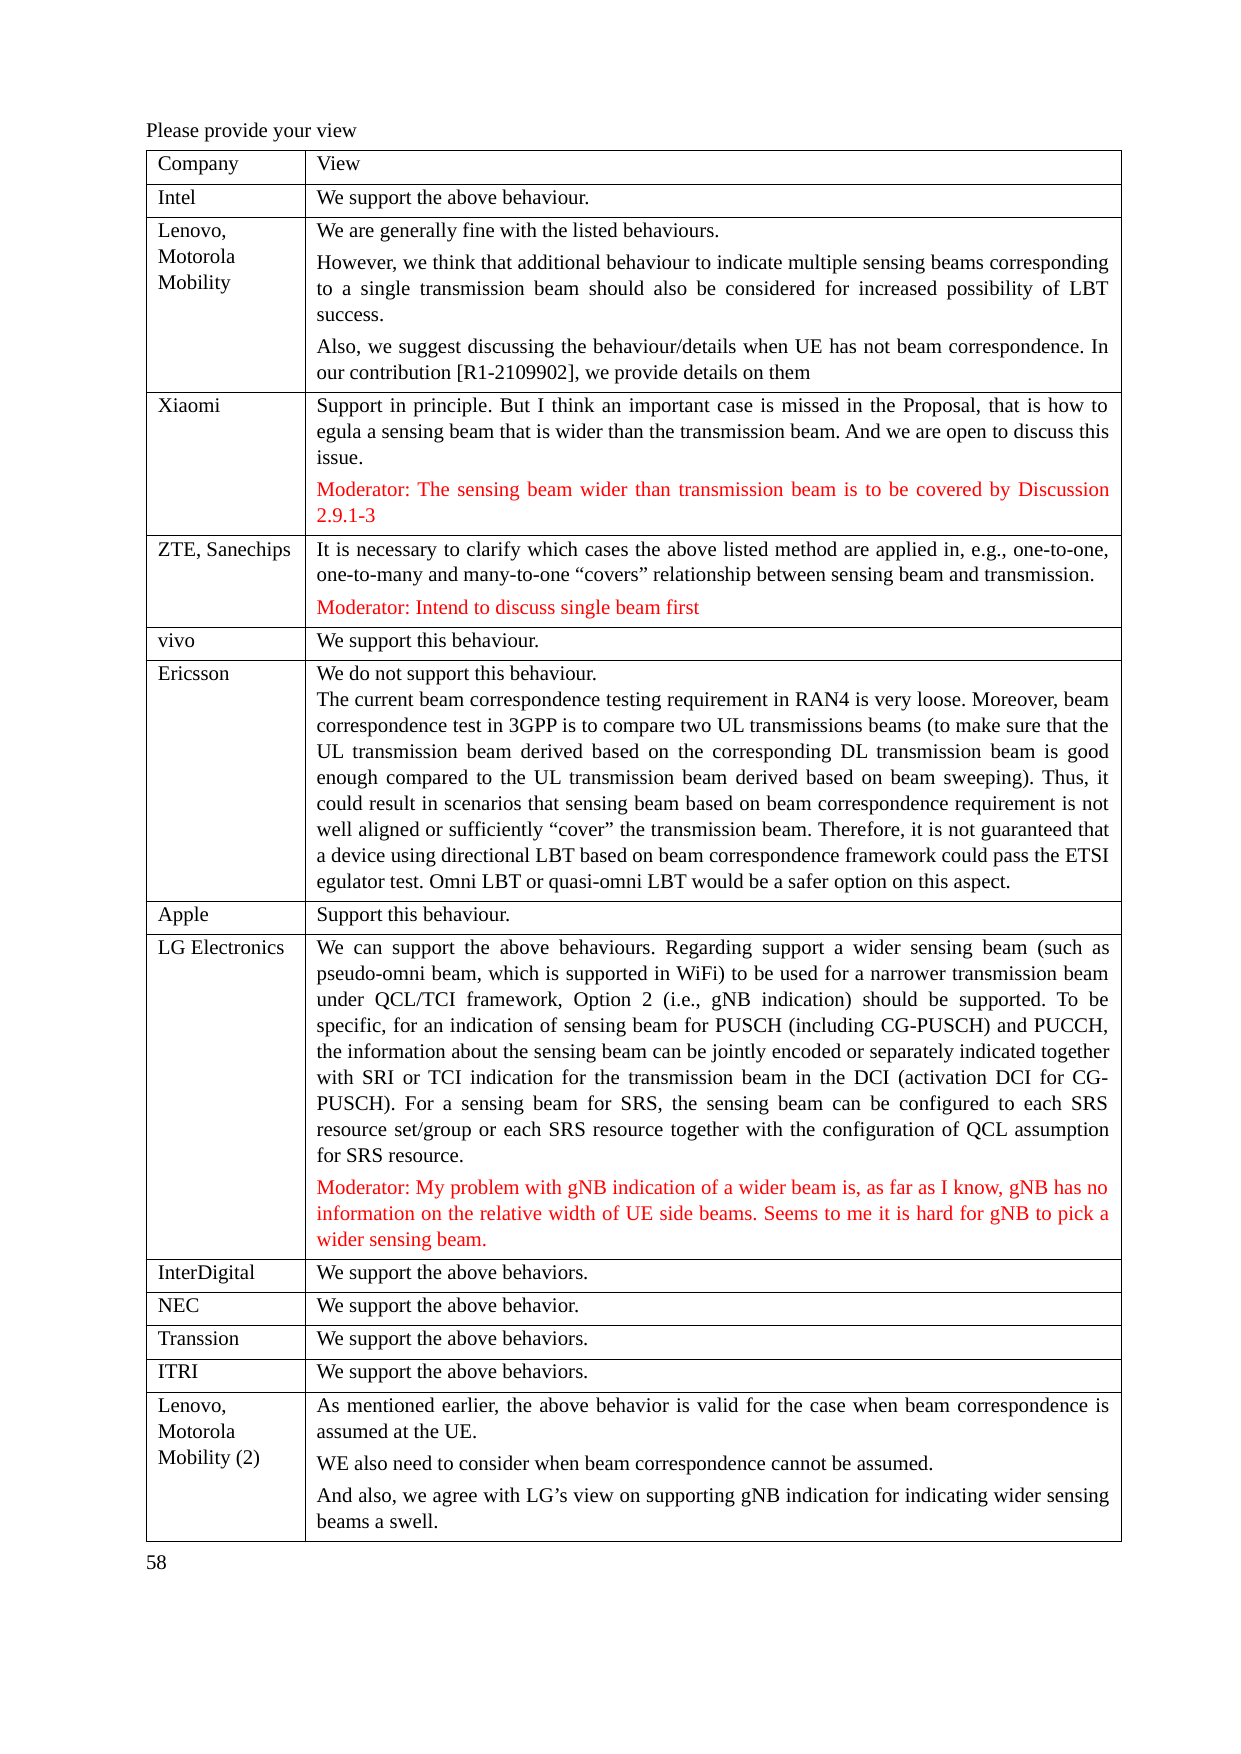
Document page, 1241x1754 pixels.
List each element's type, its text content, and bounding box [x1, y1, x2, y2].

table_cell We are generally fine with the listed behaviours. However, we think that additional behaviour to indicate multiple sensing beams corresponding to a single transmission beam should also be considered for increased possibility of LBT success. Also, we suggest discussing the behaviour/details when UE has not beam correspondence. In our contribution [R1-2109902], we provide details on them [306, 218, 1121, 392]
table_cell Ericsson [147, 661, 305, 901]
table_cell InterDigital [147, 1260, 305, 1292]
table_cell We support the above behaviors. [306, 1360, 1121, 1392]
table_cell We support the above behaviour. [306, 185, 1121, 217]
table_cell ZTE, Sanechips [147, 536, 305, 627]
table_cell We do not support this behaviour. The current beam correspondence testing requirement in RAN4 is very loose. Moreover, beam correspondence test in 3GPP is to compare two UL transmissions beams (to make sure that the UL transmission beam derived based on the corresponding DL transmission beam is good enough compared to the UL transmission beam derived based on beam sweeping). Thus, it could result in scenarios that sensing beam based on beam correspondence requirement is not well aligned or sufficiently “cover” the transmission beam. Therefore, it is not guaranteed that a device using directional LBT based on beam correspondence framework could pass the ETSI egulator test. Omni LBT or quasi-omni LBT would be a safer option on this aspect. [306, 661, 1121, 901]
table_cell We support the above behaviors. [306, 1260, 1121, 1292]
table_header View [306, 151, 1121, 183]
table_cell Support this behaviour. [306, 902, 1121, 934]
table_cell Intel [147, 185, 305, 217]
table_cell We support the above behavior. [306, 1293, 1121, 1325]
table_cell LG Electronics [147, 935, 305, 1259]
table_cell Support in principle. But I think an important case is missed in the Proposal, that is how to egula a sensing beam that is wider than the transmission beam. And we are open to discuss this issue. Moderator: The sensing beam wider than transmission beam is to be covered by Discussion 2.9.1-3 [306, 393, 1121, 535]
table_cell As mentioned earlier, the above behavior is valid for the case when beam correspondence is assumed at the UE. WE also need to consider when beam correspondence cannot be assumed. And also, we agree with LG’s view on supporting gNB indication for indicating wider sensing beams a swell. [306, 1393, 1121, 1541]
table_cell We can support the above behaviours. Regarding support a wider sensing beam (such as pseudo-omni beam, which is supported in WiFi) to be used for a narrower transmission beam under QCL/TCI framework, Option 2 (i.e., gNB indication) should be supported. To be specific, for an indication of sensing beam for PUSCH (including CG-PUSCH) and PUCCH, the information about the sensing beam can be jointly encoded or separately indicated together with SRI or TCI indication for the transmission beam in the DCI (activation DCI for CG-PUSCH). For a sensing beam for SRS, the sensing beam can be configured to each SRS resource set/group or each SRS resource together with the configuration of QCL assumption for SRS resource. Moderator: My problem with gNB indication of a wider beam is, as far as I know, gNB has no information on the relative width of UE side beams. Seems to me it is hard for gNB to pick a wider sensing beam. [306, 935, 1121, 1259]
table_cell It is necessary to clarify which cases the above listed method are applied in, e.g., one-to-one, one-to-many and many-to-one “covers” relationship between sensing beam and transmission. Moderator: Intend to discuss single beam first [306, 536, 1121, 627]
table_cell Transsion [147, 1326, 305, 1358]
table_cell vivo [147, 628, 305, 660]
table_cell We support this behaviour. [306, 628, 1121, 660]
table_cell Apple [147, 902, 305, 934]
table_cell We support the above behaviors. [306, 1326, 1121, 1358]
table_cell Lenovo, Motorola Mobility [147, 218, 305, 392]
table_cell ITRI [147, 1360, 305, 1392]
table_header Company [147, 151, 305, 183]
table_cell Xiaomi [147, 393, 305, 535]
text Please provide your view [146, 118, 1122, 142]
table_cell NEC [147, 1293, 305, 1325]
table_cell Lenovo, Motorola Mobility (2) [147, 1393, 305, 1541]
